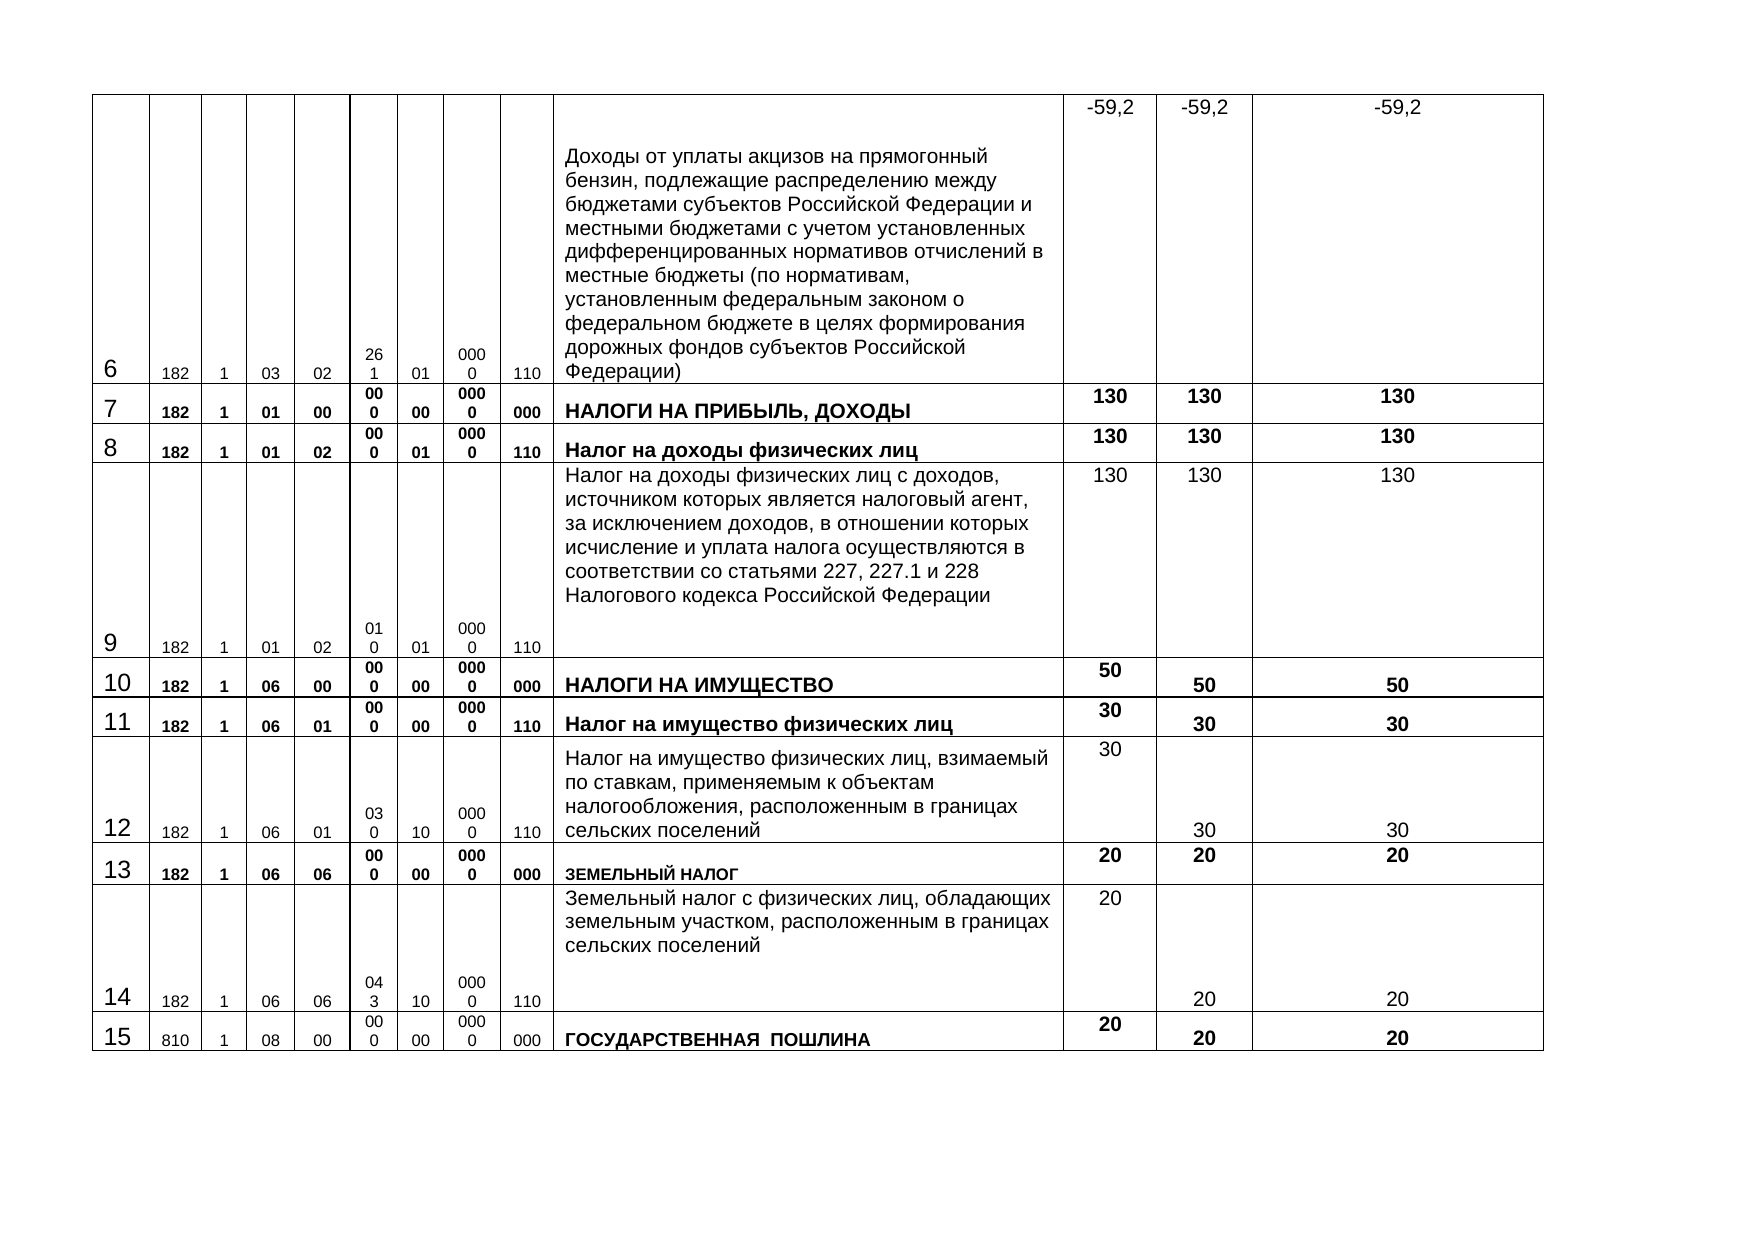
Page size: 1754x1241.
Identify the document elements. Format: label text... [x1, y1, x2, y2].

table_cell 01 [295, 698, 349, 736]
table_cell 1 [202, 384, 246, 422]
table_cell 30 [1253, 737, 1543, 842]
table_cell ЗЕМЕЛЬНЫЙ НАЛОГ [554, 843, 1063, 884]
table_cell 00 [295, 658, 349, 696]
table_cell 30 [1253, 698, 1543, 736]
table_cell 000 [501, 658, 553, 696]
table_cell 10 [398, 737, 443, 842]
table_cell 110 [501, 424, 553, 462]
table_cell 20 [1064, 843, 1156, 884]
table_cell 30 [1064, 698, 1156, 736]
table_cell 30 [1064, 737, 1156, 842]
table_cell 20 [1157, 885, 1252, 1011]
table_cell -59,2 [1064, 95, 1156, 383]
table_cell 182 [150, 885, 201, 1011]
table_cell 0000 [444, 843, 500, 884]
table_cell 0000 [444, 698, 500, 736]
table_cell 10 [398, 885, 443, 1011]
table_cell 130 [1253, 463, 1543, 657]
table_cell 182 [150, 424, 201, 462]
table_cell 261 [351, 95, 397, 383]
table_cell 01 [398, 463, 443, 657]
table_cell 08 [247, 1012, 294, 1050]
table_cell 810 [150, 1012, 201, 1050]
table_cell 01 [247, 463, 294, 657]
table_cell 043 [351, 885, 397, 1011]
table_cell 182 [150, 698, 201, 736]
table_cell 01 [398, 95, 443, 383]
table_cell 00 [295, 1012, 349, 1050]
table_cell 50 [1157, 658, 1252, 696]
table_cell 06 [295, 885, 349, 1011]
table_cell Доходы от уплаты акцизов на прямогонный бензин, подлежащие распределению между бюджетами субъектов Российской Федерации и местными бюджетами с учетом установленных дифференцированных нормативов отчислений в местные бюджеты (по нормативам, установленным федеральным законом о федеральном бюджете в целях формирования дорожных фондов субъектов Российской Федерации) [554, 95, 1063, 383]
table_cell 0000 [444, 885, 500, 1011]
table_cell Налог на имущество физических лиц, взимаемый по ставкам, применяемым к объектам налогообложения, расположенным в границах сельских поселений [554, 737, 1063, 842]
table_cell 11 [93, 698, 149, 736]
table_cell 00 [398, 658, 443, 696]
table_cell 1 [202, 463, 246, 657]
table_cell 03 [247, 95, 294, 383]
table_cell 130 [1157, 424, 1252, 462]
table_cell 00 [295, 384, 349, 422]
table_cell 130 [1253, 424, 1543, 462]
table_cell 110 [501, 95, 553, 383]
table_cell 14 [93, 885, 149, 1011]
table_cell 00 [398, 843, 443, 884]
table_cell 20 [1253, 1012, 1543, 1050]
table_cell 06 [295, 843, 349, 884]
table_cell 00 [398, 1012, 443, 1050]
table_cell 130 [1064, 463, 1156, 657]
table_cell 000 [351, 1012, 397, 1050]
table_cell 000 [501, 384, 553, 422]
table_cell Налог на доходы физических лиц с доходов, источником которых является налоговый агент, за исключением доходов, в отношении которых исчисление и уплата налога осуществляются в соответствии со статьями 227, 227.1 и 228 Налогового кодекса Российской Федерации [554, 463, 1063, 657]
table_cell 182 [150, 658, 201, 696]
table_cell 20 [1253, 843, 1543, 884]
table_cell 130 [1253, 384, 1543, 422]
table_cell 1 [202, 658, 246, 696]
table_cell 030 [351, 737, 397, 842]
table_cell 0000 [444, 95, 500, 383]
table_cell 01 [398, 424, 443, 462]
table_cell -59,2 [1157, 95, 1252, 383]
table_cell 0000 [444, 737, 500, 842]
table_cell 110 [501, 463, 553, 657]
table_cell 000 [501, 843, 553, 884]
table_cell 20 [1157, 1012, 1252, 1050]
table_cell 06 [247, 885, 294, 1011]
table_cell 01 [247, 424, 294, 462]
table_cell 182 [150, 737, 201, 842]
table_cell 1 [202, 885, 246, 1011]
table_cell -59,2 [1253, 95, 1543, 383]
table_cell Налог на доходы физических лиц [554, 424, 1063, 462]
table_cell 182 [150, 463, 201, 657]
table_cell 30 [1157, 737, 1252, 842]
table_cell 182 [150, 843, 201, 884]
table_cell 0000 [444, 1012, 500, 1050]
table_cell 130 [1064, 384, 1156, 422]
table_cell 06 [247, 843, 294, 884]
table_cell 000 [351, 424, 397, 462]
table_cell 01 [295, 737, 349, 842]
table_cell 10 [93, 658, 149, 696]
table_cell 1 [202, 95, 246, 383]
table_cell 0000 [444, 463, 500, 657]
table_cell 02 [295, 95, 349, 383]
table_cell 20 [1157, 843, 1252, 884]
table_cell 010 [351, 463, 397, 657]
table_cell НАЛОГИ НА ИМУЩЕСТВО [554, 658, 1063, 696]
table_cell 20 [1064, 885, 1156, 1011]
table_cell 6 [93, 95, 149, 383]
table_cell 000 [351, 843, 397, 884]
table_cell 06 [247, 698, 294, 736]
table_cell Налог на имущество физических лиц [554, 698, 1063, 736]
table_cell 110 [501, 885, 553, 1011]
table_cell 000 [501, 1012, 553, 1050]
table_cell 02 [295, 424, 349, 462]
table_cell 000 [351, 384, 397, 422]
table_cell 0000 [444, 424, 500, 462]
table_cell 0000 [444, 384, 500, 422]
table_cell 00 [398, 384, 443, 422]
table_cell 130 [1157, 463, 1252, 657]
table_cell 0000 [444, 658, 500, 696]
table_cell 130 [1157, 384, 1252, 422]
table_cell 1 [202, 424, 246, 462]
table_cell 01 [247, 384, 294, 422]
table_cell 06 [247, 737, 294, 842]
table_cell НАЛОГИ НА ПРИБЫЛЬ, ДОХОДЫ [554, 384, 1063, 422]
table_cell 110 [501, 737, 553, 842]
table_cell 50 [1064, 658, 1156, 696]
table_cell 8 [93, 424, 149, 462]
table_cell 00 [398, 698, 443, 736]
table_cell 13 [93, 843, 149, 884]
table_cell 1 [202, 737, 246, 842]
table_cell 7 [93, 384, 149, 422]
table_cell 000 [351, 698, 397, 736]
table_cell 15 [93, 1012, 149, 1050]
table_cell 000 [351, 658, 397, 696]
table_cell 30 [1157, 698, 1252, 736]
table_cell Земельный налог с физических лиц, обладающих земельным участком, расположенным в границах сельских поселений [554, 885, 1063, 1011]
table_cell ГОСУДАРСТВЕННАЯ ПОШЛИНА [554, 1012, 1063, 1050]
table_cell 20 [1064, 1012, 1156, 1050]
table_cell 12 [93, 737, 149, 842]
table_cell 1 [202, 1012, 246, 1050]
table_cell 110 [501, 698, 553, 736]
table_cell 06 [247, 658, 294, 696]
table_cell 182 [150, 384, 201, 422]
table_cell 1 [202, 843, 246, 884]
table_cell 1 [202, 698, 246, 736]
table_cell 20 [1253, 885, 1543, 1011]
table_cell 02 [295, 463, 349, 657]
table_cell 9 [93, 463, 149, 657]
table_cell 182 [150, 95, 201, 383]
table_cell 130 [1064, 424, 1156, 462]
table_cell 50 [1253, 658, 1543, 696]
